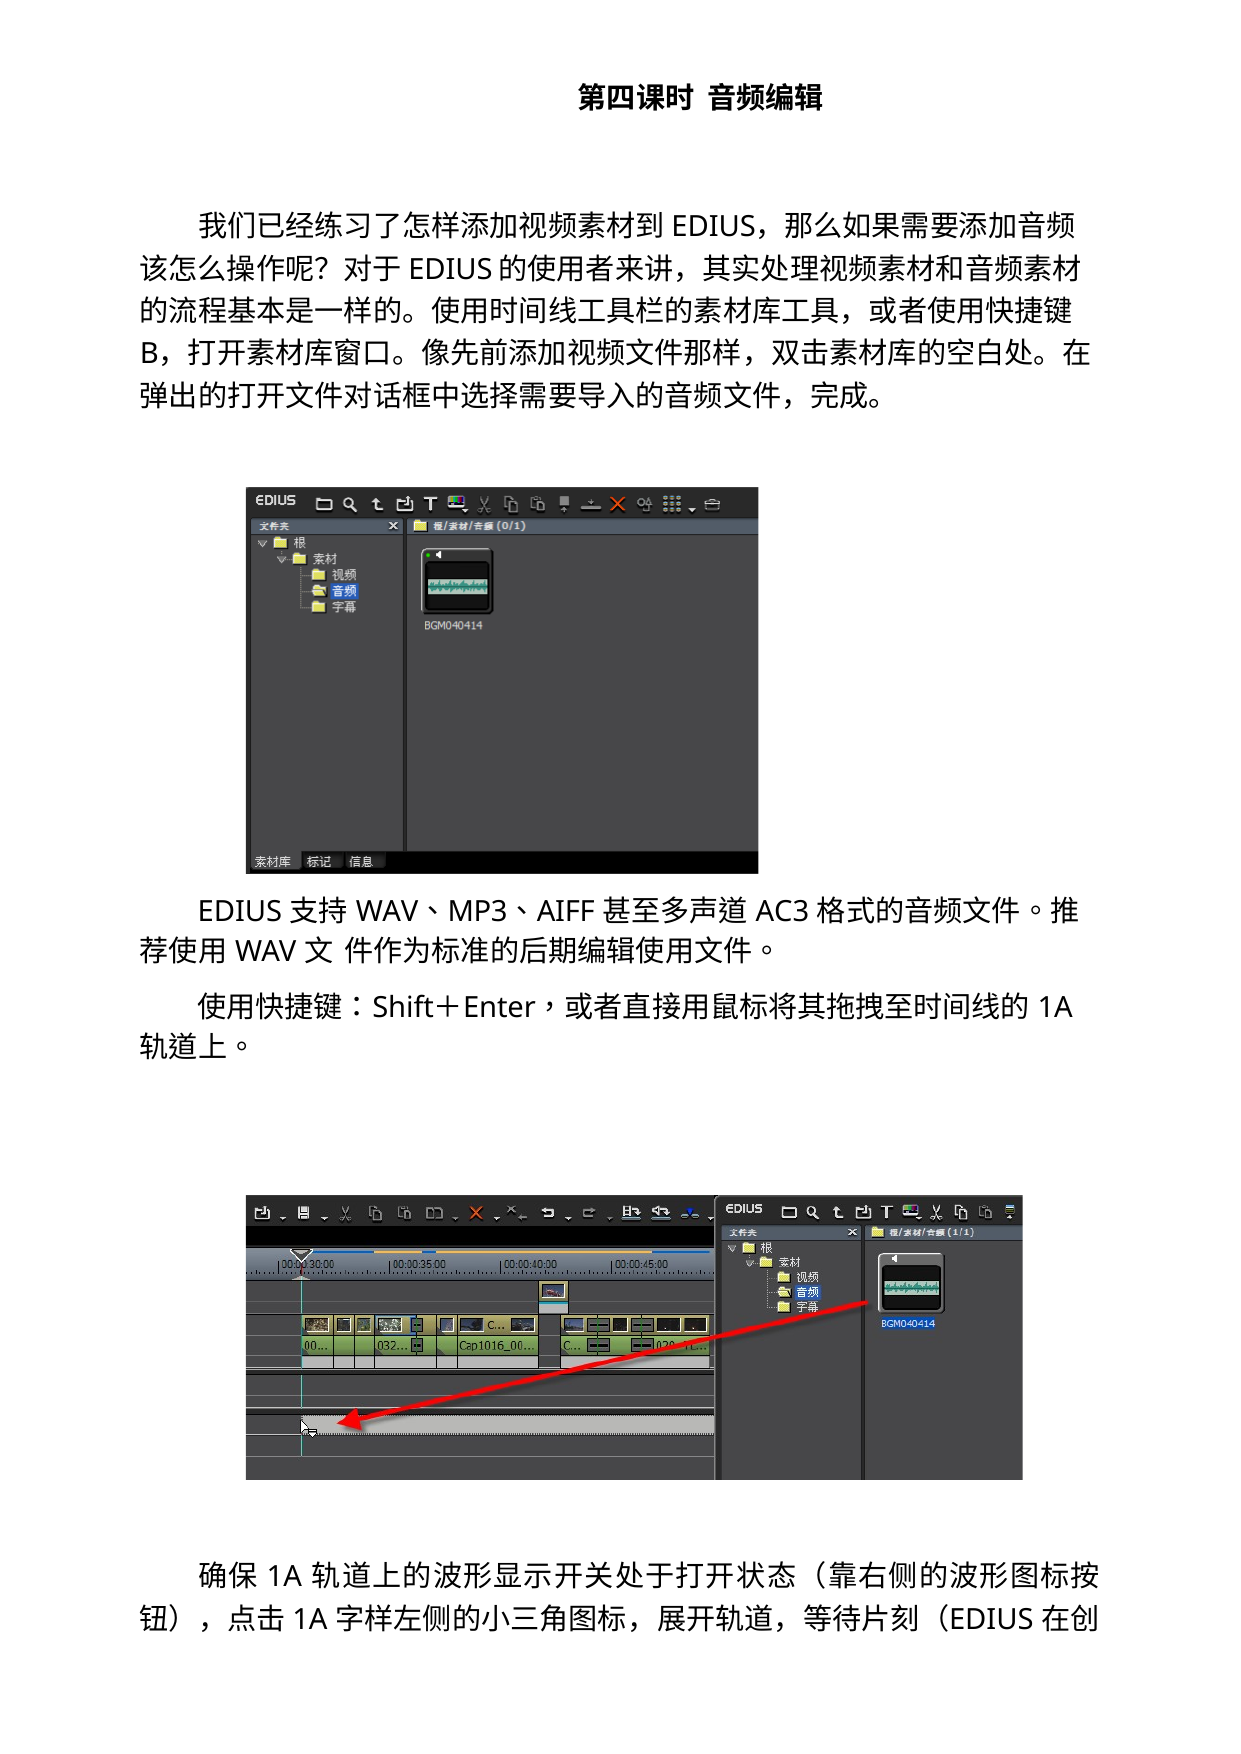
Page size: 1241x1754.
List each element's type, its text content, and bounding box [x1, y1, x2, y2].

picture [245, 487, 759, 874]
text 我们已经练习了怎样添加视频素材到 EDIUS，那么如果需要添加音频该怎么操作呢？对于 EDIUS的使用者来讲，其实处理视频素材和音频素材的流程基本是一样的。使用时间线工具栏的素材库工具，或者使用快捷键 B，打开素材库窗口。像先前添加视频文件那样，双击素材库的空白处。在弹出的打开文件对话框中选择需要导入的音频文件，完成。 [139, 203, 1101, 415]
subtitle 第四课时 音频编辑 [242, 75, 1101, 117]
text EDIUS 支持 WAV、MP3、AIFF 甚至多声道 AC3 格式的音频文件。推荐使用 WAV 文 件作为标准的后期编辑使用文件。 [139, 890, 1101, 970]
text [139, 1553, 1101, 1638]
text 使用快捷键：Shift＋Enter，或者直接用鼠标将其拖拽至时间线的 1A 轨道上。 [139, 986, 1101, 1066]
picture [245, 1195, 1023, 1480]
